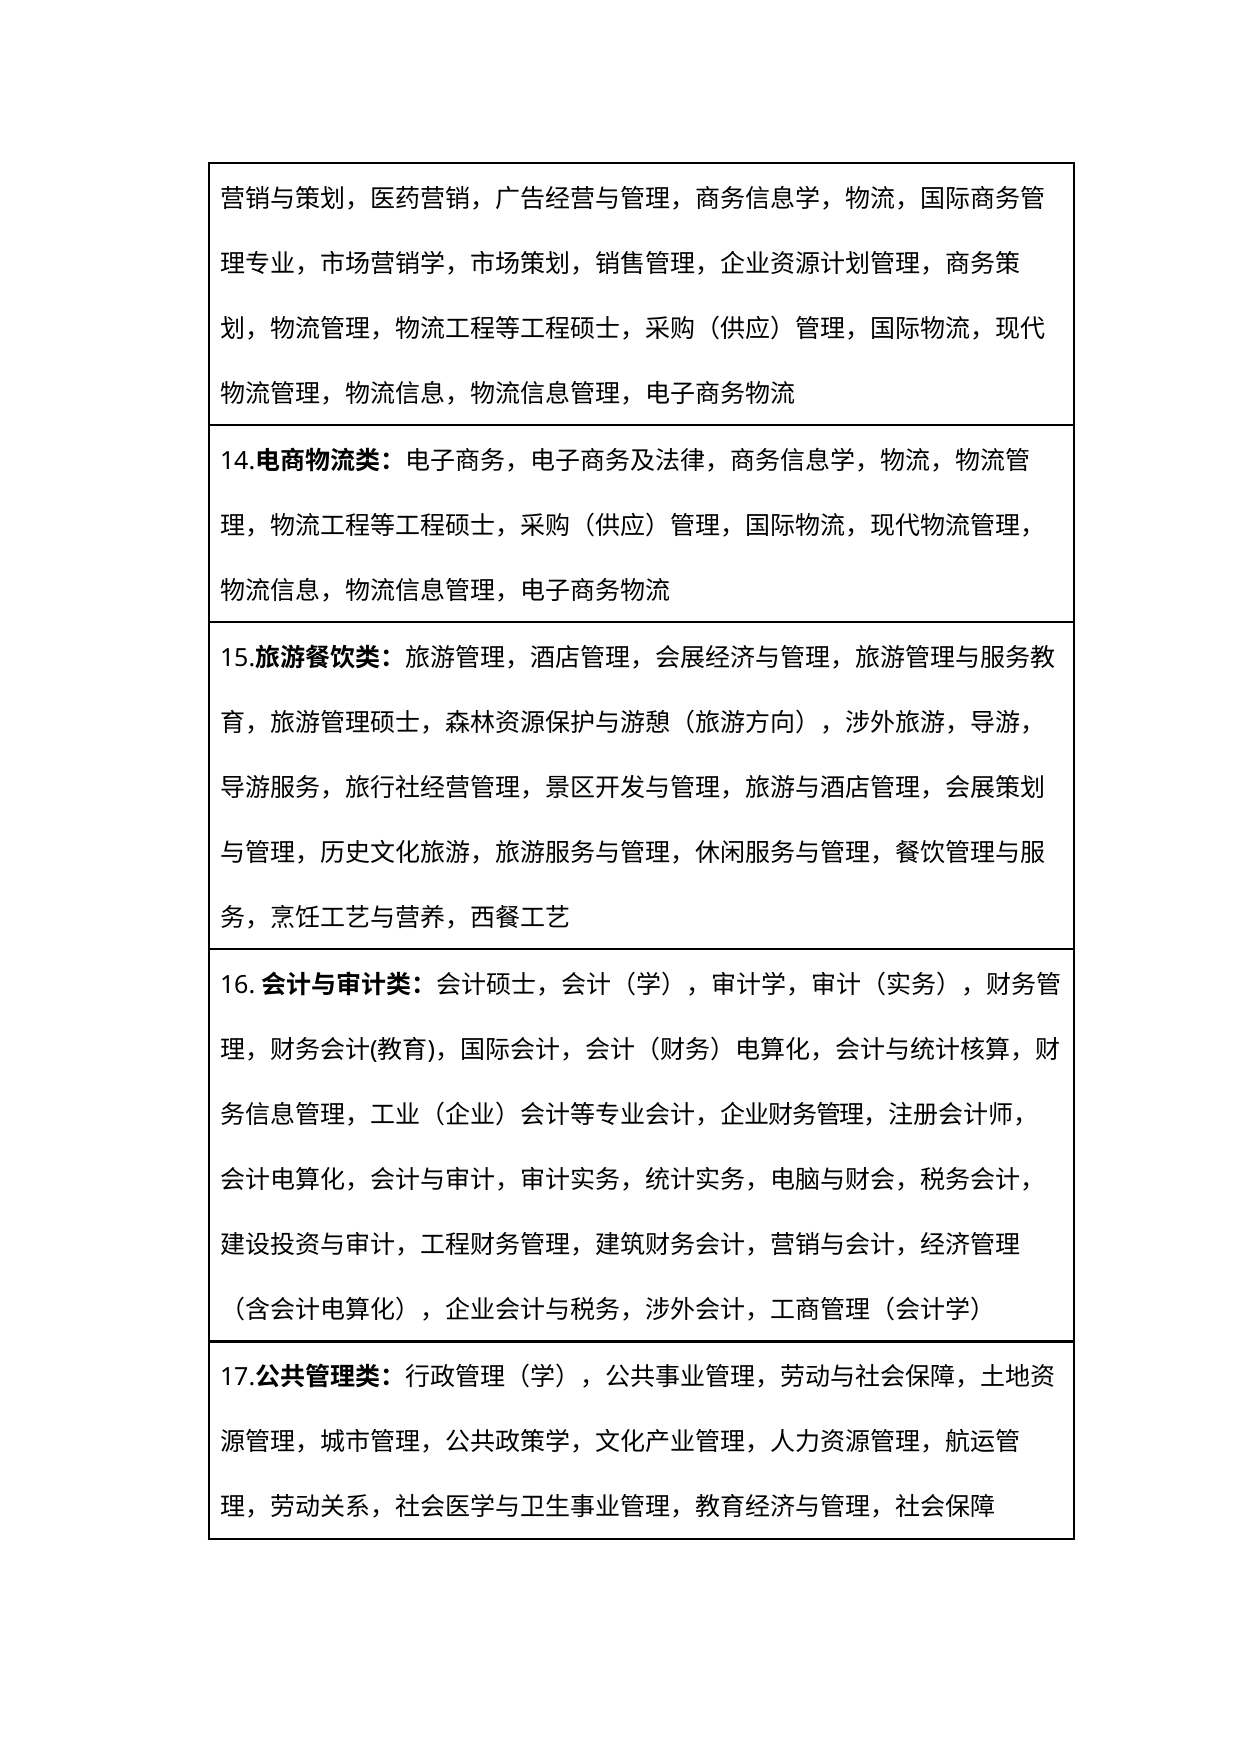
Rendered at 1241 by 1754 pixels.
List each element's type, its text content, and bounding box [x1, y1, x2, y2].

table_cell 14.电商物流类：电子商务，电子商务及法律，商务信息学，物流，物流管理，物流工程等工程硕士，采购（供应）管理，国际物流，现代物流管理，物流信息，物流信息管理，电子商务物流 [210, 426, 1073, 621]
table_cell 16. 会计与审计类：会计硕士，会计（学），审计学，审计（实务），财务管理，财务会计(教育)，国际会计，会计（财务）电算化，会计与统计核算，财务信息管理，工业（企业）会计等专业会计，企业财务管理，注册会计师，会计电算化，会计与审计，审计实务，统计实务，电脑与财会，税务会计，建设投资与审计，工程财务管理，建筑财务会计，营销与会计，经济管理（含会计电算化），企业会计与税务，涉外会计，工商管理（会计学） [210, 950, 1073, 1340]
table_cell 15.旅游餐饮类：旅游管理，酒店管理，会展经济与管理，旅游管理与服务教育，旅游管理硕士，森林资源保护与游憩（旅游方向），涉外旅游，导游，导游服务，旅行社经营管理，景区开发与管理，旅游与酒店管理，会展策划与管理，历史文化旅游，旅游服务与管理，休闲服务与管理，餐饮管理与服务，烹饪工艺与营养，西餐工艺 [210, 623, 1073, 948]
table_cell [210, 164, 1073, 424]
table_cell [210, 1343, 1073, 1537]
